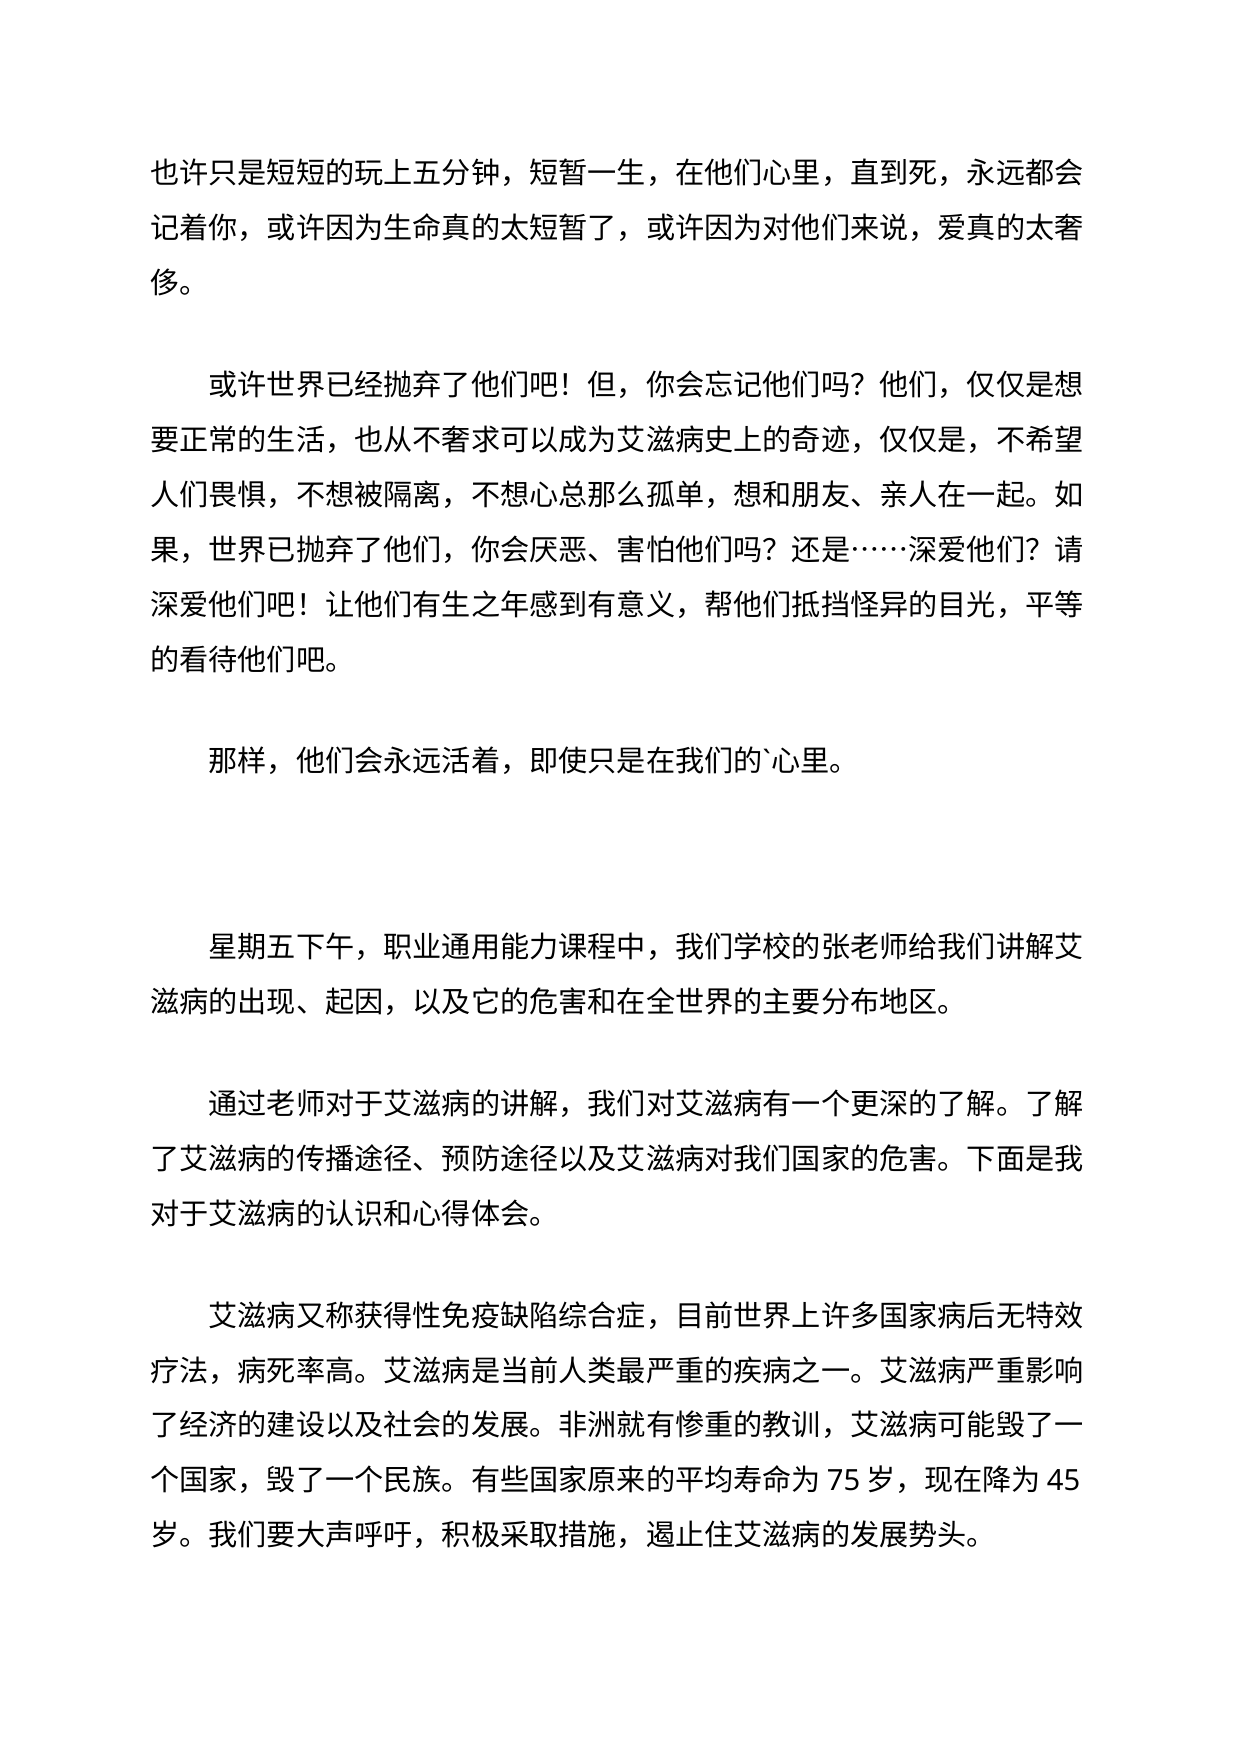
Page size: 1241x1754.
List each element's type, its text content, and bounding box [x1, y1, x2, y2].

text 通过老师对于艾滋病的讲解，我们对艾滋病有一个更深的了解。了解了艾滋病的传播途径、预防途径以及艾滋病对我们国家的危害。下面是我对于艾滋病的认识和心得体会。 [150, 1081, 1090, 1233]
text 星期五下午，职业通用能力课程中，我们学校的张老师给我们讲解艾滋病的出现、起因，以及它的危害和在全世界的主要分布地区。 [150, 924, 1090, 1021]
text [150, 150, 1090, 302]
text 艾滋病又称获得性免疫缺陷综合症，目前世界上许多国家病后无特效疗法，病死率高。艾滋病是当前人类最严重的疾病之一。艾滋病严重影响了经济的建设以及社会的发展。非洲就有惨重的教训，艾滋病可能毁了一个国家，毁了一个民族。有些国家原来的平均寿命为75岁，现在降为45岁。我们要大声呼吁，积极采取措施，遏止住艾滋病的发展势头。 [150, 1292, 1090, 1554]
text 或许世界已经抛弃了他们吧！但，你会忘记他们吗？他们，仅仅是想要正常的生活，也从不奢求可以成为艾滋病史上的奇迹，仅仅是，不希望人们畏惧，不想被隔离，不想心总那么孤单，想和朋友、亲人在一起。如果，世界已抛弃了他们，你会厌恶、害怕他们吗？还是……深爱他们？请深爱他们吧！让他们有生之年感到有意义，帮他们抵挡怪异的目光，平等的看待他们吧。 [150, 362, 1090, 678]
text 那样，他们会永远活着，即使只是在我们的`心里。 [150, 738, 1090, 780]
